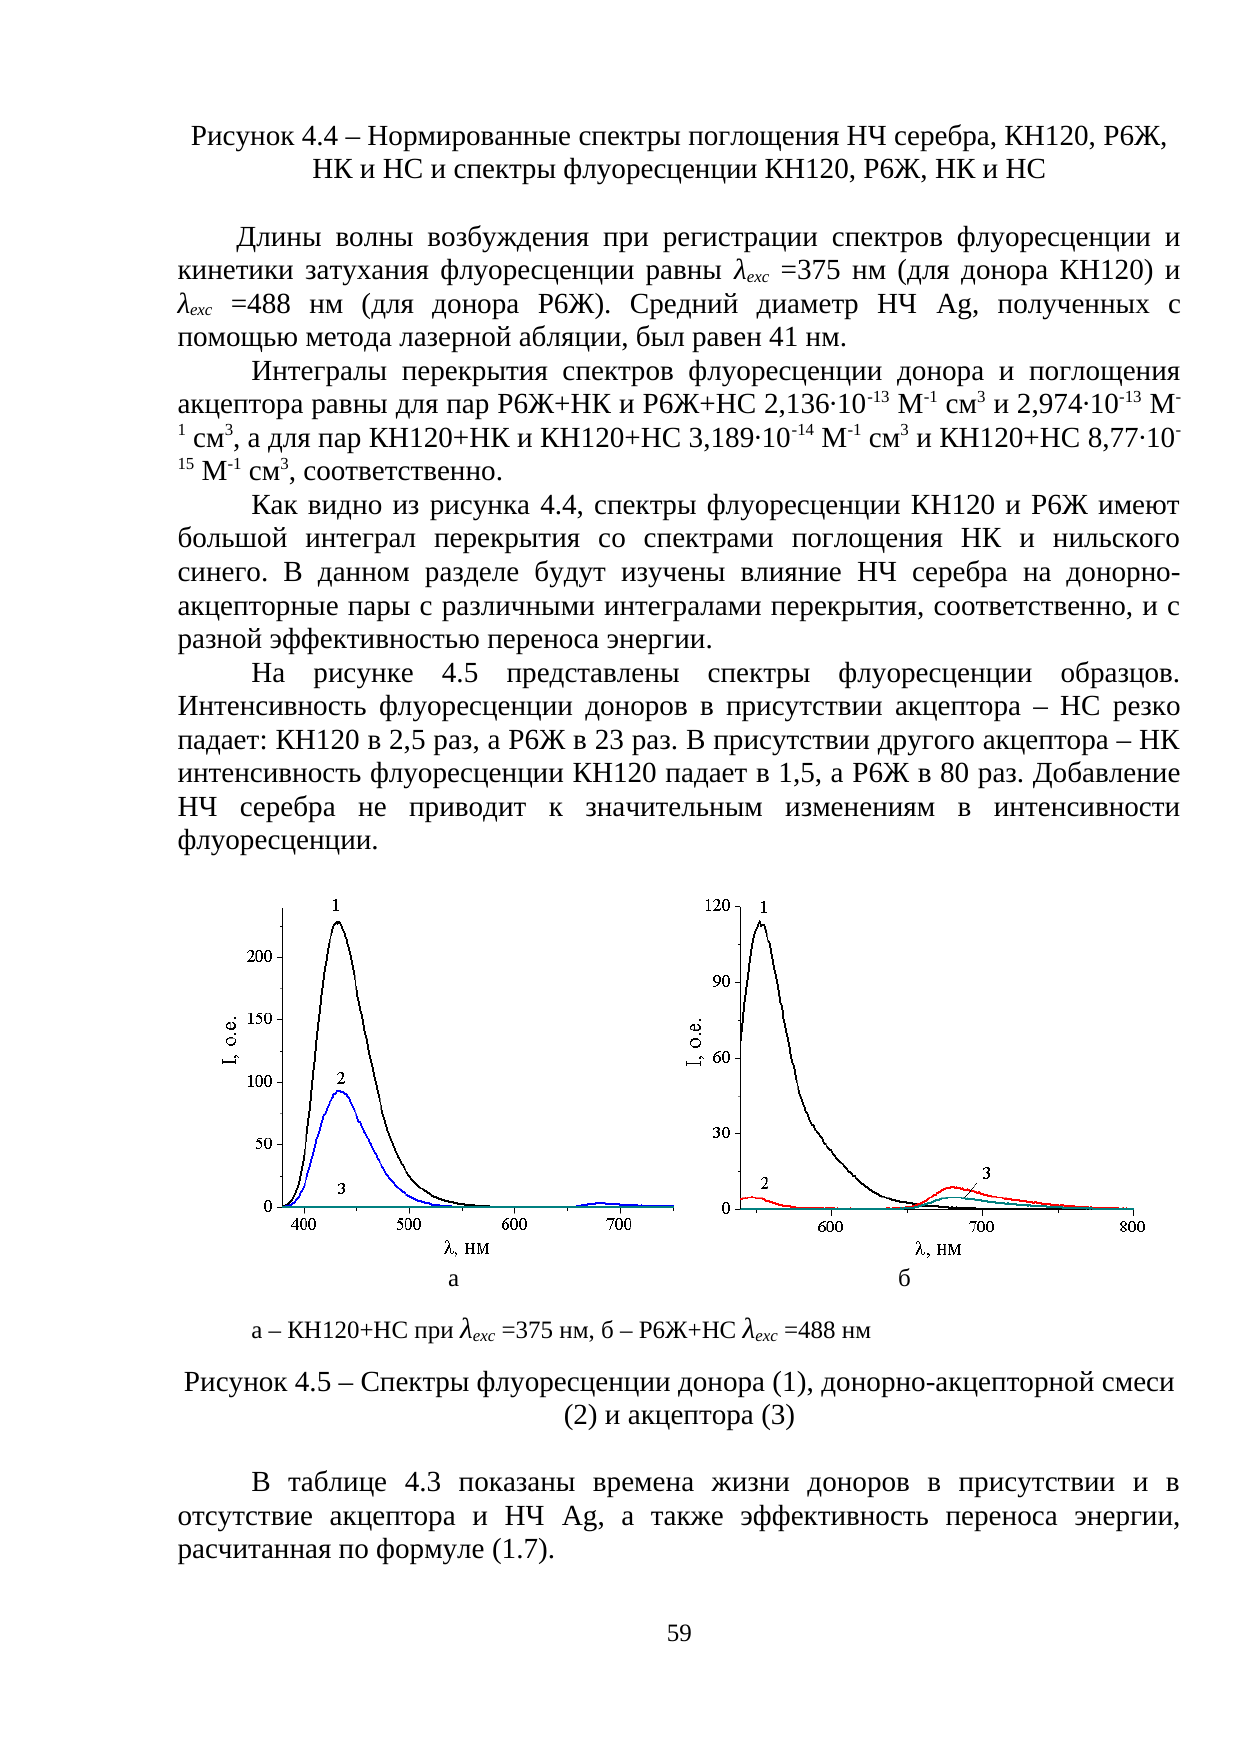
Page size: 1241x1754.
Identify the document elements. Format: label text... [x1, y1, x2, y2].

text а б [177, 1263, 1181, 1292]
text В таблице 4.3 показаны времена жизни доноров в присутствии и в отсутствие акцептора и НЧ Ag, а также эффективность переноса энергии, расчитанная по формуле (1.7). [177, 1464, 1181, 1565]
text Как видно из рисунка 4.4, спектры флуоресценции КН120 и Р6Ж имеют большой интеграл перекрытия со спектрами поглощения НК и нильского синего. В данном разделе будут изучены влияние НЧ серебра на донорно-акцепторные пары с различными интегралами перекрытия, соответственно, и с разной эффективностью переноса энергии. [177, 487, 1181, 655]
text а – КН120+НС при λexc =375 нм, б – Р6Ж+НС λexc =488 нм [177, 1311, 1181, 1345]
text Интегралы перекрытия спектров флуоресценции донора и поглощения акцептора равны для пар Р6Ж+НК и Р6Ж+НС 2,136∙10-13 М-1 см3 и 2,974∙10-13 М-1 см3, а для пар КН120+НК и КН120+НС 3,189∙10-14 М-1 см3 и КН120+НС 8,77∙10-15 М-1 см3, соответственно. [177, 353, 1181, 487]
text Рисунок 4.4 – Нормированные спектры поглощения НЧ серебра, КН120, Р6Ж, НК и НС и спектры флуоресценции КН120, Р6Ж, НК и НС [177, 118, 1181, 185]
text Рисунок 4.5 – Спектры флуоресценции донора (1), донорно-акцепторной смеси (2) и акцептора (3) [177, 1364, 1181, 1431]
picture [206, 889, 1152, 1264]
text На рисунке 4.5 представлены спектры флуоресценции образцов. Интенсивность флуоресценции доноров в присутствии акцептора – НС резко падает: КН120 в 2,5 раз, а Р6Ж в 23 раз. В присутствии другого акцептора – НК интенсивность флуоресценции КН120 падает в 1,5, а Р6Ж в 80 раз. Добавление НЧ серебра не приводит к значительным изменениям в интенсивности флуоресценции. [177, 655, 1181, 856]
text Длины волны возбуждения при регистрации спектров флуоресценции и кинетики затухания флуоресценции равны λexc =375 нм (для донора КН120) и λexc =488 нм (для донора Р6Ж). Средний диаметр НЧ Ag, полученных с помощью метода лазерной абляции, был равен 41 нм. [177, 219, 1181, 353]
